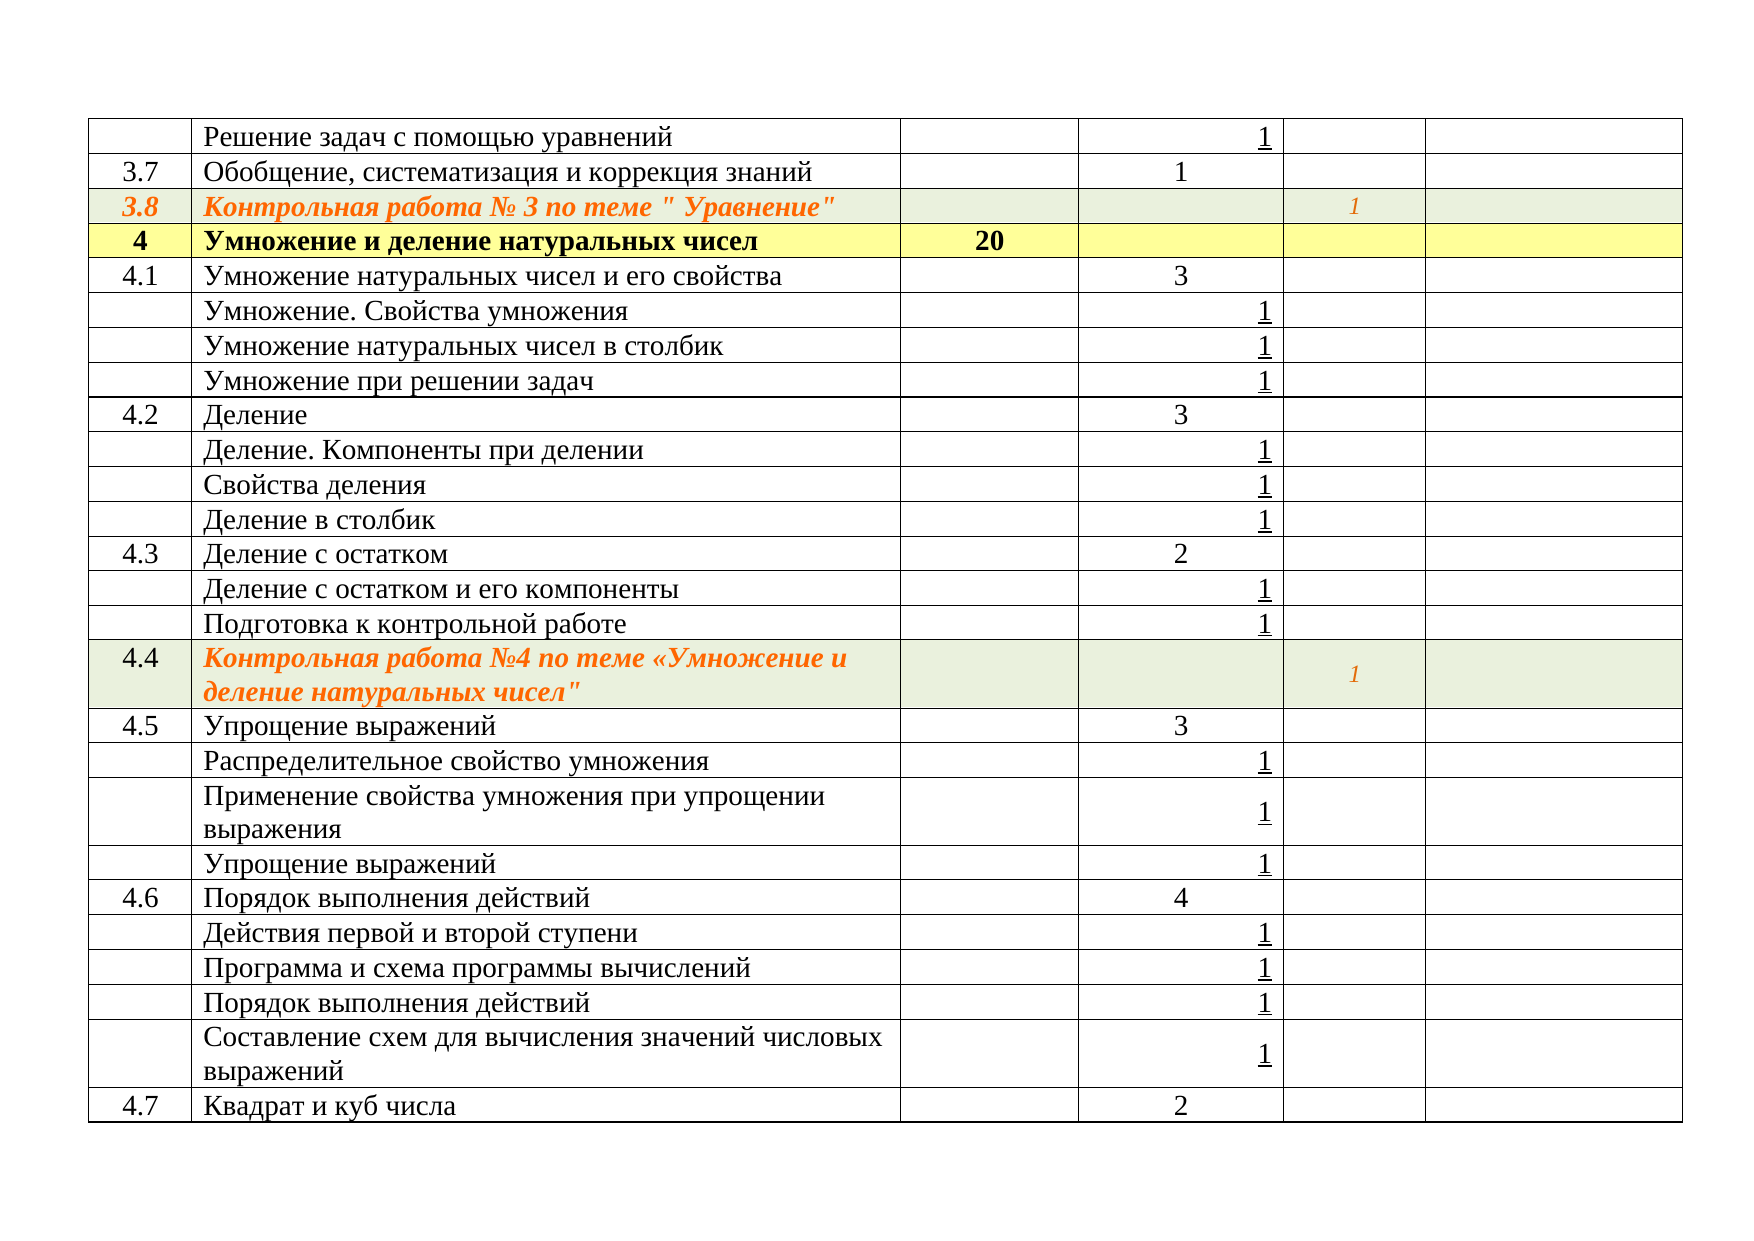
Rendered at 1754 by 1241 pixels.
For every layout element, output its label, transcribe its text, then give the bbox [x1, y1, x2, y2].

table_cell [901, 432, 1078, 466]
table_cell [1079, 640, 1283, 707]
table_cell 1 [1079, 328, 1283, 362]
table_cell [1426, 606, 1682, 639]
table_cell [1426, 846, 1682, 879]
table_cell 4.1 [89, 258, 191, 292]
table_cell 3 [1079, 709, 1283, 742]
table_cell 4.7 [89, 1088, 191, 1121]
table_cell Деление с остатком [192, 537, 900, 570]
table_cell Составление схем для вычисления значений числовых выражений [192, 1020, 900, 1087]
table_cell 4 [1079, 880, 1283, 914]
table_cell [89, 432, 191, 466]
table_cell [1426, 293, 1682, 327]
table_cell [89, 467, 191, 501]
table_cell [901, 606, 1078, 639]
table_cell [89, 915, 191, 949]
table_cell [1284, 743, 1425, 777]
table_cell 1 [1079, 363, 1283, 396]
table_cell [901, 119, 1078, 153]
table_cell [1284, 293, 1425, 327]
table_cell [89, 502, 191, 536]
table_cell [1284, 950, 1425, 984]
table_cell [89, 950, 191, 984]
table_cell Действия первой и второй ступени [192, 915, 900, 949]
table_cell [1079, 189, 1283, 222]
table_cell [901, 985, 1078, 1018]
table_cell [1284, 432, 1425, 466]
table_cell [1284, 224, 1425, 257]
table_cell [1284, 328, 1425, 362]
table_cell [1426, 985, 1682, 1018]
table_cell Деление с остатком и его компоненты [192, 571, 900, 605]
table_cell 1 [1079, 154, 1283, 188]
table_cell [1426, 1088, 1682, 1121]
table_cell 1 [1079, 846, 1283, 879]
table_cell [901, 880, 1078, 914]
table_cell Деление в столбик [192, 502, 900, 536]
table_cell Умножение натуральных чисел в столбик [192, 328, 900, 362]
table_cell Распределительное свойство умножения [192, 743, 900, 777]
table_cell [1426, 915, 1682, 949]
table_cell [901, 537, 1078, 570]
table_cell [1426, 571, 1682, 605]
table_cell [901, 363, 1078, 396]
table_cell [901, 258, 1078, 292]
table_cell 1 [1079, 778, 1283, 845]
table_cell Подготовка к контрольной работе [192, 606, 900, 639]
table_cell [901, 709, 1078, 742]
table_cell [1284, 1088, 1425, 1121]
table_cell Контрольная работа № 3 по теме " Уравнение" [192, 189, 900, 222]
table_cell 3.8 [89, 189, 191, 222]
table_cell [901, 846, 1078, 879]
table_cell Умножение натуральных чисел и его свойства [192, 258, 900, 292]
table_cell [1426, 950, 1682, 984]
table_cell Квадрат и куб числа [192, 1088, 900, 1121]
table_cell 4.4 [89, 640, 191, 707]
table_cell [1426, 537, 1682, 570]
table_cell [901, 743, 1078, 777]
table_cell Свойства деления [192, 467, 900, 501]
table_cell [1284, 709, 1425, 742]
table_cell [1284, 571, 1425, 605]
table_cell [89, 328, 191, 362]
table_cell 1 [1079, 293, 1283, 327]
table_cell 1 [1284, 189, 1425, 222]
table_cell [89, 985, 191, 1018]
table_cell [1426, 709, 1682, 742]
table_cell 1 [1079, 502, 1283, 536]
table_cell Умножение. Свойства умножения [192, 293, 900, 327]
table_cell [1426, 432, 1682, 466]
table_cell [1426, 189, 1682, 222]
table_cell Упрощение выражений [192, 846, 900, 879]
table_cell [901, 915, 1078, 949]
table_cell 1 [1079, 743, 1283, 777]
table_cell [1284, 778, 1425, 845]
table_cell Деление [192, 398, 900, 431]
table_cell [1426, 224, 1682, 257]
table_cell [192, 119, 900, 153]
table_cell [1426, 502, 1682, 536]
table_cell [901, 293, 1078, 327]
table_cell [901, 640, 1078, 707]
table_cell 1 [1079, 571, 1283, 605]
table_cell Умножение и деление натуральных чисел [192, 224, 900, 257]
table_cell [1284, 398, 1425, 431]
table_cell [901, 778, 1078, 845]
table_cell Применение свойства умножения при упрощении выражения [192, 778, 900, 845]
table_cell [901, 398, 1078, 431]
table_cell [1284, 363, 1425, 396]
table_cell 4 [89, 224, 191, 257]
table_cell [1426, 743, 1682, 777]
table_cell 1 [1284, 640, 1425, 707]
table_cell [1284, 467, 1425, 501]
table_cell [89, 363, 191, 396]
table_cell [1284, 985, 1425, 1018]
table_cell 4.6 [89, 880, 191, 914]
table_cell [89, 1020, 191, 1087]
table_cell [1426, 119, 1682, 153]
table_cell 4.2 [89, 398, 191, 431]
table_cell [1284, 846, 1425, 879]
table_cell 1 [1079, 1020, 1283, 1087]
table_cell [1426, 640, 1682, 707]
table_cell 1 [1079, 950, 1283, 984]
table_cell [1426, 880, 1682, 914]
table_cell 3.7 [89, 154, 191, 188]
table_cell [1284, 502, 1425, 536]
table_cell Деление. Компоненты при делении [192, 432, 900, 466]
table_cell [1426, 778, 1682, 845]
table_cell [1284, 154, 1425, 188]
table_cell [89, 778, 191, 845]
table_cell Порядок выполнения действий [192, 985, 900, 1018]
table_cell [1426, 328, 1682, 362]
table_cell Программа и схема программы вычислений [192, 950, 900, 984]
table_cell [1426, 1020, 1682, 1087]
table_cell [901, 467, 1078, 501]
table_cell 1 [1079, 915, 1283, 949]
table_cell [89, 571, 191, 605]
table_cell [901, 1088, 1078, 1121]
table_cell [901, 154, 1078, 188]
table_cell 1 [1079, 985, 1283, 1018]
table_cell Порядок выполнения действий [192, 880, 900, 914]
table_cell [1284, 606, 1425, 639]
table_cell [1284, 537, 1425, 570]
table_cell [901, 1020, 1078, 1087]
table_cell [1284, 1020, 1425, 1087]
table_cell [89, 293, 191, 327]
table_cell Упрощение выражений [192, 709, 900, 742]
table_cell 3 [1079, 398, 1283, 431]
table_cell 2 [1079, 1088, 1283, 1121]
table_cell 1 [1079, 119, 1283, 153]
table_cell [1426, 363, 1682, 396]
table_cell [901, 189, 1078, 222]
table_cell [89, 119, 191, 153]
table_cell [1426, 398, 1682, 431]
table_cell 1 [1079, 606, 1283, 639]
table_cell 20 [901, 224, 1078, 257]
table_cell 1 [1079, 432, 1283, 466]
table_cell [1426, 258, 1682, 292]
table_cell [1426, 467, 1682, 501]
table_cell 4.3 [89, 537, 191, 570]
table_cell Обобщение, систематизация и коррекция знаний [192, 154, 900, 188]
table_cell [1284, 258, 1425, 292]
table_cell [1284, 880, 1425, 914]
table_cell [901, 328, 1078, 362]
table_cell [901, 950, 1078, 984]
table_cell 2 [1079, 537, 1283, 570]
table_cell 3 [1079, 258, 1283, 292]
table_cell Умножение при решении задач [192, 363, 900, 396]
table_cell 1 [1079, 467, 1283, 501]
table_cell [1284, 915, 1425, 949]
table_cell [1426, 154, 1682, 188]
table_cell 4.5 [89, 709, 191, 742]
table_cell [901, 502, 1078, 536]
table_cell [1284, 119, 1425, 153]
table_cell [901, 571, 1078, 605]
table_cell [1079, 224, 1283, 257]
table_cell [89, 606, 191, 639]
table_cell [89, 846, 191, 879]
table_cell Контрольная работа №4 по теме «Умножение и деление натуральных чисел" [192, 640, 900, 707]
table_cell [89, 743, 191, 777]
